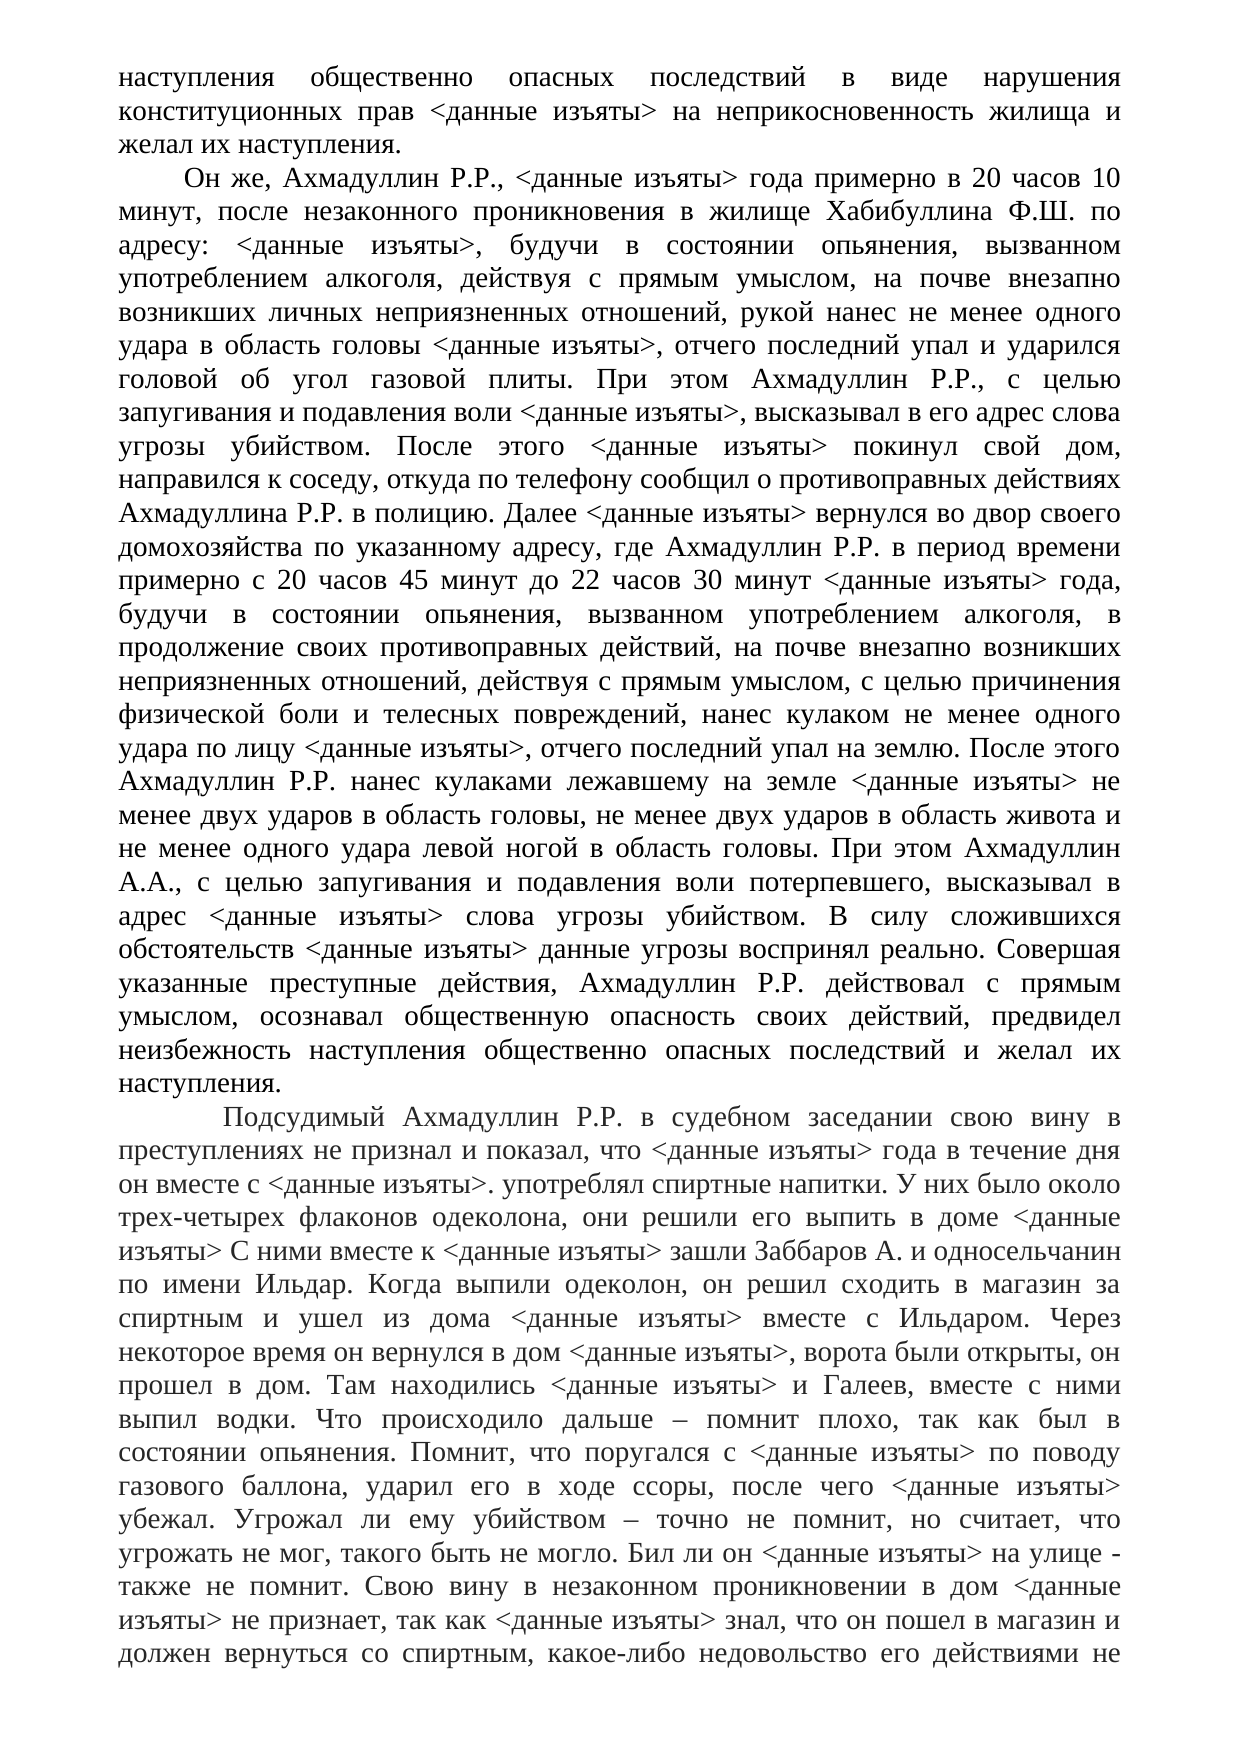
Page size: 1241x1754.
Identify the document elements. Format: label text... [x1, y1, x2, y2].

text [118, 59, 1122, 160]
text Он же, Ахмадуллин Р.Р., <данные изъяты> года примерно в 20 часов 10 минут, после незаконного проникновения в жилище Хабибуллина Ф.Ш. по адресу: <данные изъяты>, будучи в состоянии опьянения, вызванном употреблением алкоголя, действуя с прямым умыслом, на почве внезапно возникших личных неприязненных отношений, рукой нанес не менее одного удара в область головы <данные изъяты>, отчего последний упал и ударился головой об угол газовой плиты. При этом Ахмадуллин Р.Р., с целью запугивания и подавления воли <данные изъяты>, высказывал в его адрес слова угрозы убийством. После этого <данные изъяты> покинул свой дом, направился к соседу, откуда по телефону сообщил о противоправных действиях Ахмадуллина Р.Р. в полицию. Далее <данные изъяты> вернулся во двор своего домохозяйства по указанному адресу, где Ахмадуллин Р.Р. в период времени примерно с 20 часов 45 минут до 22 часов 30 минут <данные изъяты> года, будучи в состоянии опьянения, вызванном употреблением алкоголя, в продолжение своих противоправных действий, на почве внезапно возникших неприязненных отношений, действуя с прямым умыслом, с целью причинения физической боли и телесных повреждений, нанес кулаком не менее одного удара по лицу <данные изъяты>, отчего последний упал на землю. После этого Ахмадуллин Р.Р. нанес кулаками лежавшему на земле <данные изъяты> не менее двух ударов в область головы, не менее двух ударов в область живота и не менее одного удара левой ногой в область головы. При этом Ахмадуллин А.А., с целью запугивания и подавления воли потерпевшего, высказывал в адрес <данные изъяты> слова угрозы убийством. В силу сложившихся обстоятельств <данные изъяты> данные угрозы воспринял реально. Совершая указанные преступные действия, Ахмадуллин Р.Р. действовал с прямым умыслом, осознавал общественную опасность своих действий, предвидел неизбежность наступления общественно опасных последствий и желал их наступления. [118, 160, 1122, 1099]
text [118, 1099, 1122, 1669]
